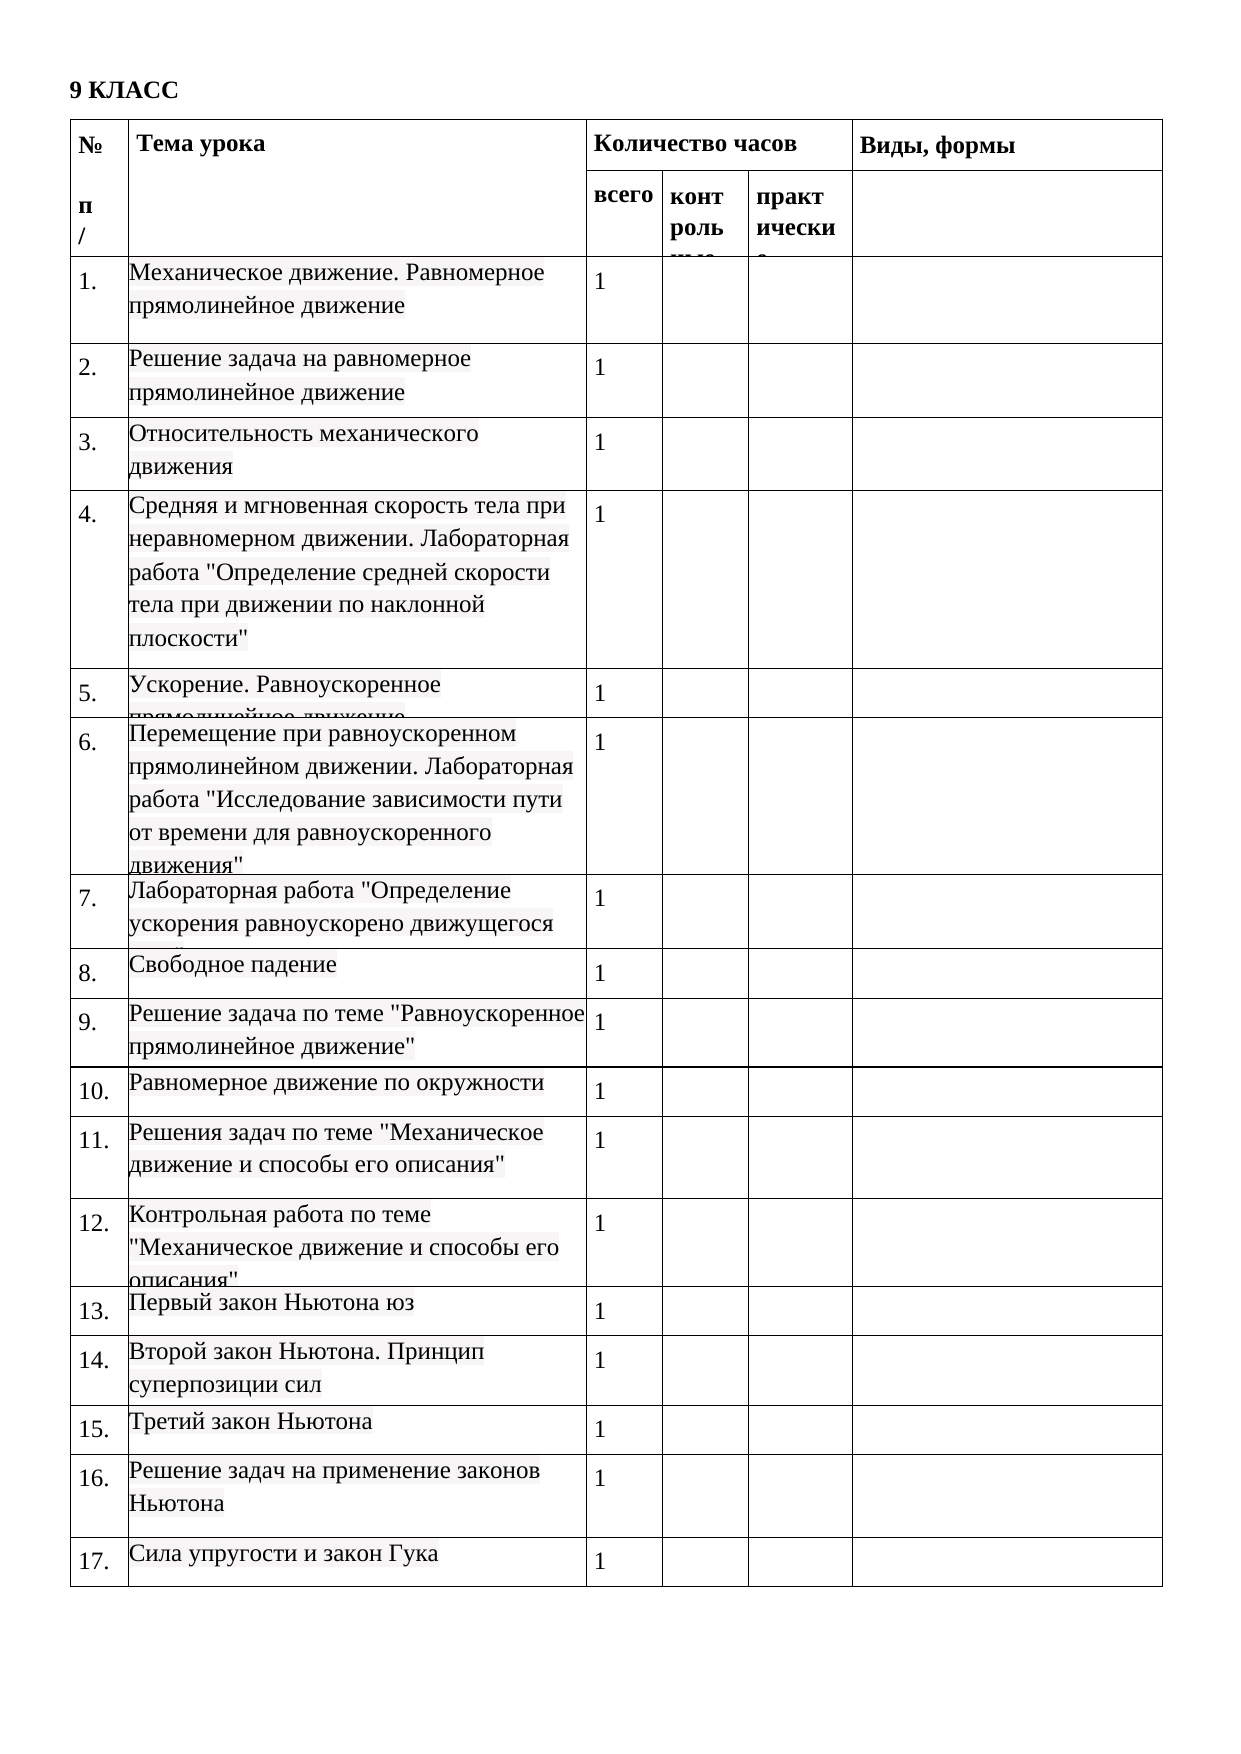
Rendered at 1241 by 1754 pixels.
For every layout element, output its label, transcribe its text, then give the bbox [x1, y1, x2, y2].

table_cell [749, 718, 852, 874]
table_cell [749, 1336, 852, 1405]
table_cell [663, 1117, 748, 1198]
table_cell 15. [71, 1406, 128, 1454]
table_cell [749, 875, 852, 948]
table_cell 5. [71, 669, 128, 717]
table_cell 12. [71, 1199, 128, 1286]
table_cell 1 [587, 1336, 662, 1405]
table_cell 1 [587, 669, 662, 717]
table_cell Равномерное движение по окружности [129, 1068, 586, 1116]
table_cell Первый закон Ньютона юз [129, 1287, 586, 1335]
table_header Количество часов [587, 120, 852, 170]
table_cell [853, 949, 1162, 997]
table_header Тема урока [129, 120, 586, 256]
table_cell [749, 1068, 852, 1116]
table_cell [749, 1538, 852, 1586]
table_cell [853, 875, 1162, 948]
table_cell всего [587, 171, 662, 256]
table_cell Контрольная работа по теме "Механическое движение и способы его описания" [129, 1199, 586, 1286]
table_cell [663, 344, 748, 417]
table_cell Второй закон Ньютона. Принцип суперпозиции сил [129, 1336, 586, 1405]
table_cell 1 [587, 1455, 662, 1537]
table_cell 1 [587, 875, 662, 948]
table_cell [749, 257, 852, 342]
table_cell [853, 1538, 1162, 1586]
table_cell [749, 669, 852, 717]
table_cell [853, 1199, 1162, 1286]
table_cell [749, 949, 852, 997]
table_cell [853, 171, 1162, 256]
table_cell [853, 491, 1162, 668]
table_cell [749, 999, 852, 1066]
table_cell [663, 1455, 748, 1537]
table_cell [663, 1406, 748, 1454]
table_cell 8. [71, 949, 128, 997]
table_cell Ускорение. Равноускоренное прямолинейное движение [129, 669, 586, 717]
table_cell [749, 1117, 852, 1198]
table_cell 14. [71, 1336, 128, 1405]
table_cell [663, 1538, 748, 1586]
table_cell Третий закон Ньютона [129, 1406, 586, 1454]
text 9 КЛАСС [69, 77, 1172, 104]
table_cell 1 [587, 257, 662, 342]
table_cell [749, 491, 852, 668]
table_cell [853, 257, 1162, 342]
table_cell 9. [71, 999, 128, 1066]
table_cell 11. [71, 1117, 128, 1198]
table_cell [853, 344, 1162, 417]
table_cell [749, 1287, 852, 1335]
table_cell 1 [587, 418, 662, 489]
table_cell 1 [587, 1406, 662, 1454]
table_cell [663, 1068, 748, 1116]
table_header № п/п [71, 120, 128, 256]
table_cell Перемещение при равноускоренном прямолинейном движении. Лабораторная работа "Исследование зависимости пути от времени для равноускоренного движения" [129, 718, 586, 874]
table_cell Лабораторная работа "Определение ускорения равноускорено движущегося тела" [129, 875, 586, 948]
table_cell 10. [71, 1068, 128, 1116]
table_cell [853, 1336, 1162, 1405]
table_cell [663, 257, 748, 342]
table_cell 1. [71, 257, 128, 342]
table_cell Решение задача по теме "Равноускоренное прямолинейное движение" [129, 999, 586, 1066]
table_cell [663, 1336, 748, 1405]
table_cell 1 [587, 1068, 662, 1116]
table_cell [853, 418, 1162, 489]
table_cell 4. [71, 491, 128, 668]
table_cell 1 [587, 999, 662, 1066]
table_cell Решение задача на равномерное прямолинейное движение [129, 344, 586, 417]
table_cell 16. [71, 1455, 128, 1537]
table_cell Свободное падение [129, 949, 586, 997]
table_cell 1 [587, 491, 662, 668]
table_cell [663, 718, 748, 874]
table_cell [663, 1199, 748, 1286]
table_cell [663, 669, 748, 717]
table_cell [663, 491, 748, 668]
table_cell контрольные работы [663, 171, 748, 256]
table_cell [853, 718, 1162, 874]
table_cell 1 [587, 344, 662, 417]
table_cell 17. [71, 1538, 128, 1586]
table_cell 6. [71, 718, 128, 874]
table_cell Сила упругости и закон Гука [129, 1538, 586, 1586]
table_cell [663, 418, 748, 489]
table_cell 1 [587, 1117, 662, 1198]
table_cell [853, 1455, 1162, 1537]
table_cell Решения задач по теме "Механическое движение и способы его описания" [129, 1117, 586, 1198]
table_cell [853, 1068, 1162, 1116]
table_cell 13. [71, 1287, 128, 1335]
table_cell [853, 999, 1162, 1066]
table_cell 2. [71, 344, 128, 417]
table_cell 1 [587, 1287, 662, 1335]
table_cell Относительность механического движения [129, 418, 586, 489]
table_cell [663, 1287, 748, 1335]
table_cell Решение задач на применение законов Ньютона [129, 1455, 586, 1537]
table_cell 1 [587, 949, 662, 997]
table_cell [663, 999, 748, 1066]
table_cell 1 [587, 1538, 662, 1586]
table_cell [749, 1406, 852, 1454]
table_cell [749, 1455, 852, 1537]
table_cell 1 [587, 718, 662, 874]
table_cell Механическое движение. Равномерное прямолинейное движение [129, 257, 586, 342]
table_cell [749, 418, 852, 489]
table_cell [853, 1287, 1162, 1335]
table_cell 3. [71, 418, 128, 489]
table_cell практические работы [749, 171, 852, 256]
table_cell 7. [71, 875, 128, 948]
table_cell [853, 1406, 1162, 1454]
table_header Виды, формы контроля [853, 120, 1162, 170]
table_cell [663, 875, 748, 948]
table_cell Средняя и мгновенная скорость тела при неравномерном движении. Лабораторная работа "Определение средней скорости тела при движении по наклонной плоскости" [129, 491, 586, 668]
table_cell [853, 1117, 1162, 1198]
table_cell 1 [587, 1199, 662, 1286]
table_cell [853, 669, 1162, 717]
table_cell [663, 949, 748, 997]
table_cell [749, 1199, 852, 1286]
table_cell [749, 344, 852, 417]
